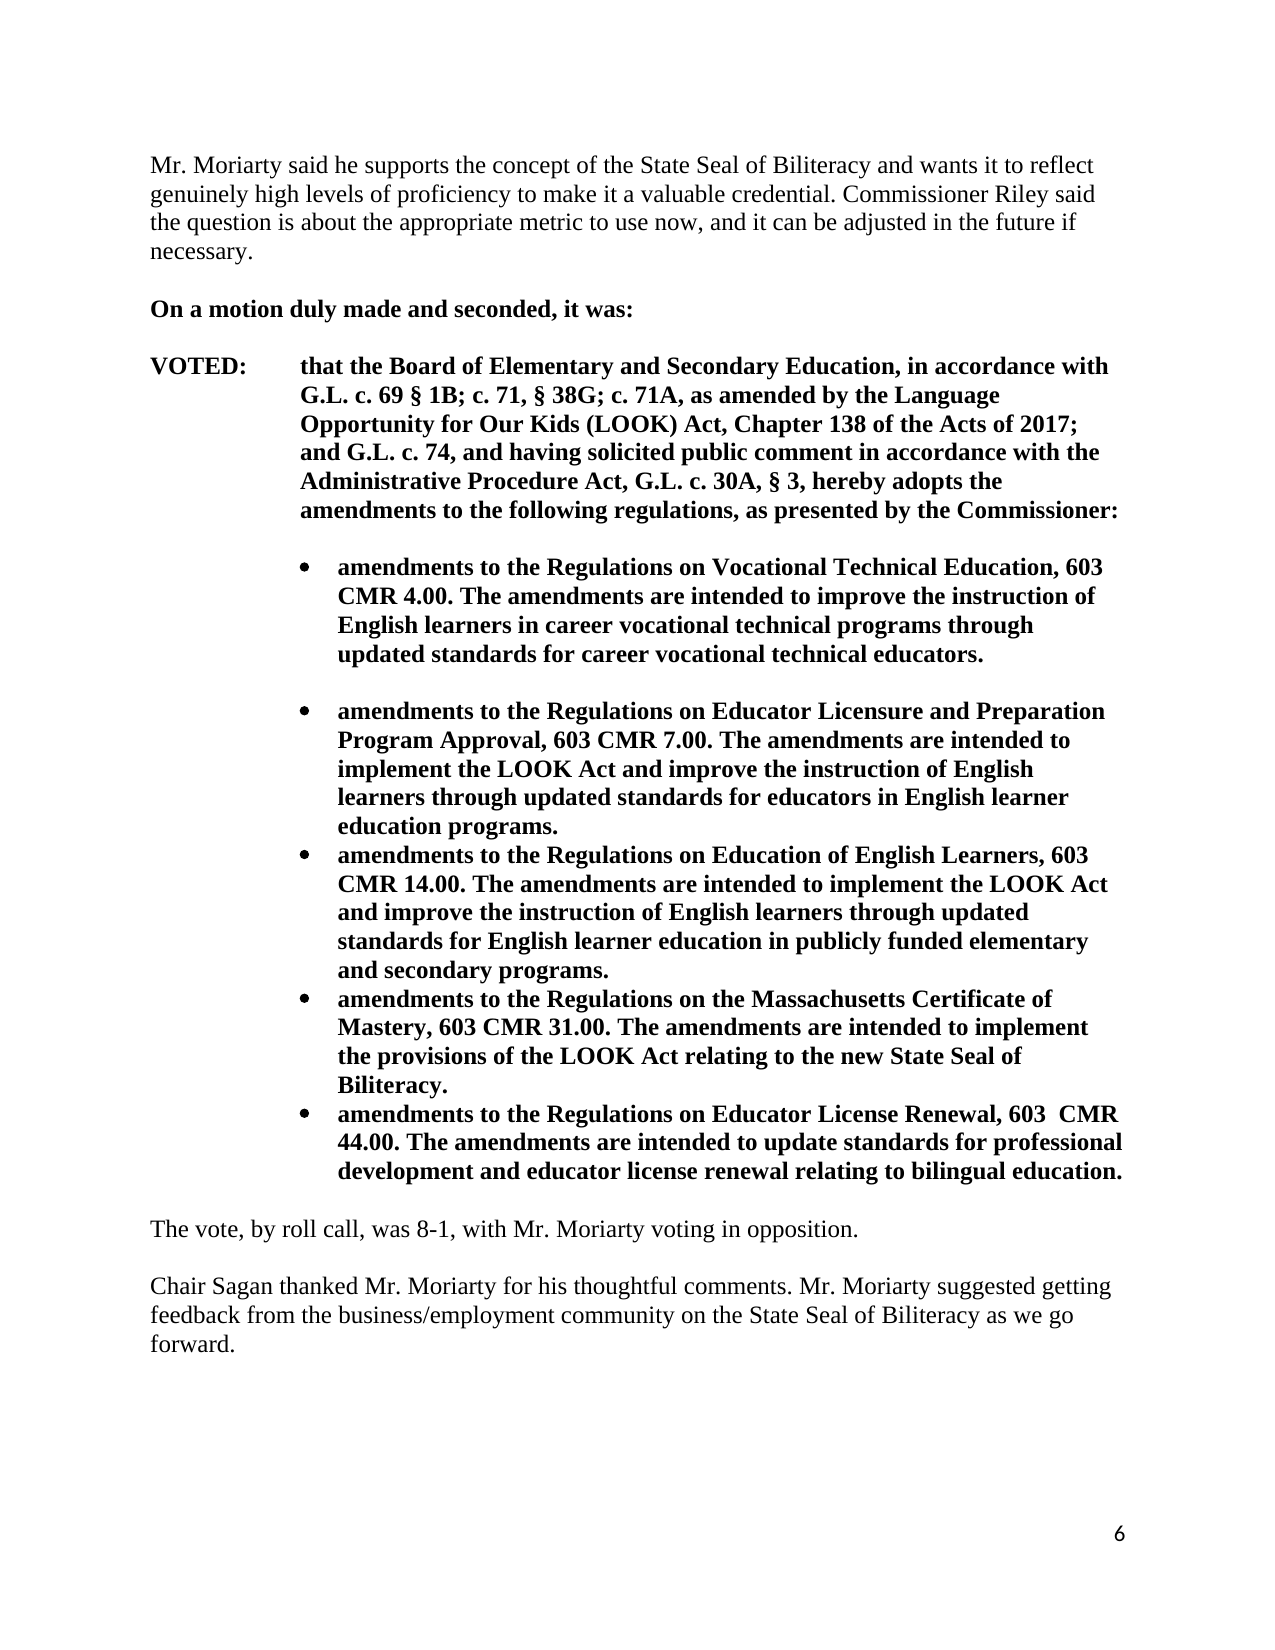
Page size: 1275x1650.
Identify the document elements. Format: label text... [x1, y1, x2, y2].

list amendments to the Regulations on Educator License Renewal, 603 CMR 44.00. The amendments are intended to update standards for professional development and educator license renewal relating to bilingual education. [300, 1099, 1125, 1185]
text VOTED: that the Board of Elementary and Secondary Education, in accordance with G.L. c. 69 § 1B; c. 71, § 38G; c. 71A, as amended by the Language Opportunity for Our Kids (LOOK) Act, Chapter 138 of the Acts of 2017; and G.L. c. 74, and having solicited public comment in accordance with the Administrative Procedure Act, G.L. c. 30A, § 3, hereby adopts the amendments to the following regulations, as presented by the Commissioner: [150, 351, 1125, 524]
text Mr. Moriarty said he supports the concept of the State Seal of Biliteracy and wants it to reflect genuinely high levels of proficiency to make it a valuable credential. Commissioner Riley said the question is about the appropriate metric to use now, and it can be adjusted in the future if necessary. [150, 150, 1125, 265]
list amendments to the Regulations on the Massachusetts Certificate of Mastery, 603 CMR 31.00. The amendments are intended to implement the provisions of the LOOK Act relating to the new State Seal of Biliteracy. [300, 984, 1125, 1099]
text Chair Sagan thanked Mr. Moriarty for his thoughtful comments. Mr. Moriarty suggested getting feedback from the business/employment community on the State Seal of Biliteracy as we go forward. [150, 1271, 1125, 1357]
list amendments to the Regulations on Education of English Learners, 603 CMR 14.00. The amendments are intended to implement the LOOK Act and improve the instruction of English learners through updated standards for English learner education in publicly funded elementary and secondary programs. [300, 840, 1125, 984]
list amendments to the Regulations on Educator Licensure and Preparation Program Approval, 603 CMR 7.00. The amendments are intended to implement the LOOK Act and improve the instruction of English learners through updated standards for educators in English learner education programs. [300, 696, 1125, 840]
text The vote, by roll call, was 8-1, with Mr. Moriarty voting in opposition. [150, 1214, 1125, 1242]
text On a motion duly made and seconded, it was: [150, 294, 1125, 322]
list amendments to the Regulations on Vocational Technical Education, 603 CMR 4.00. The amendments are intended to improve the instruction of English learners in career vocational technical programs through updated standards for career vocational technical educators. [300, 552, 1125, 696]
